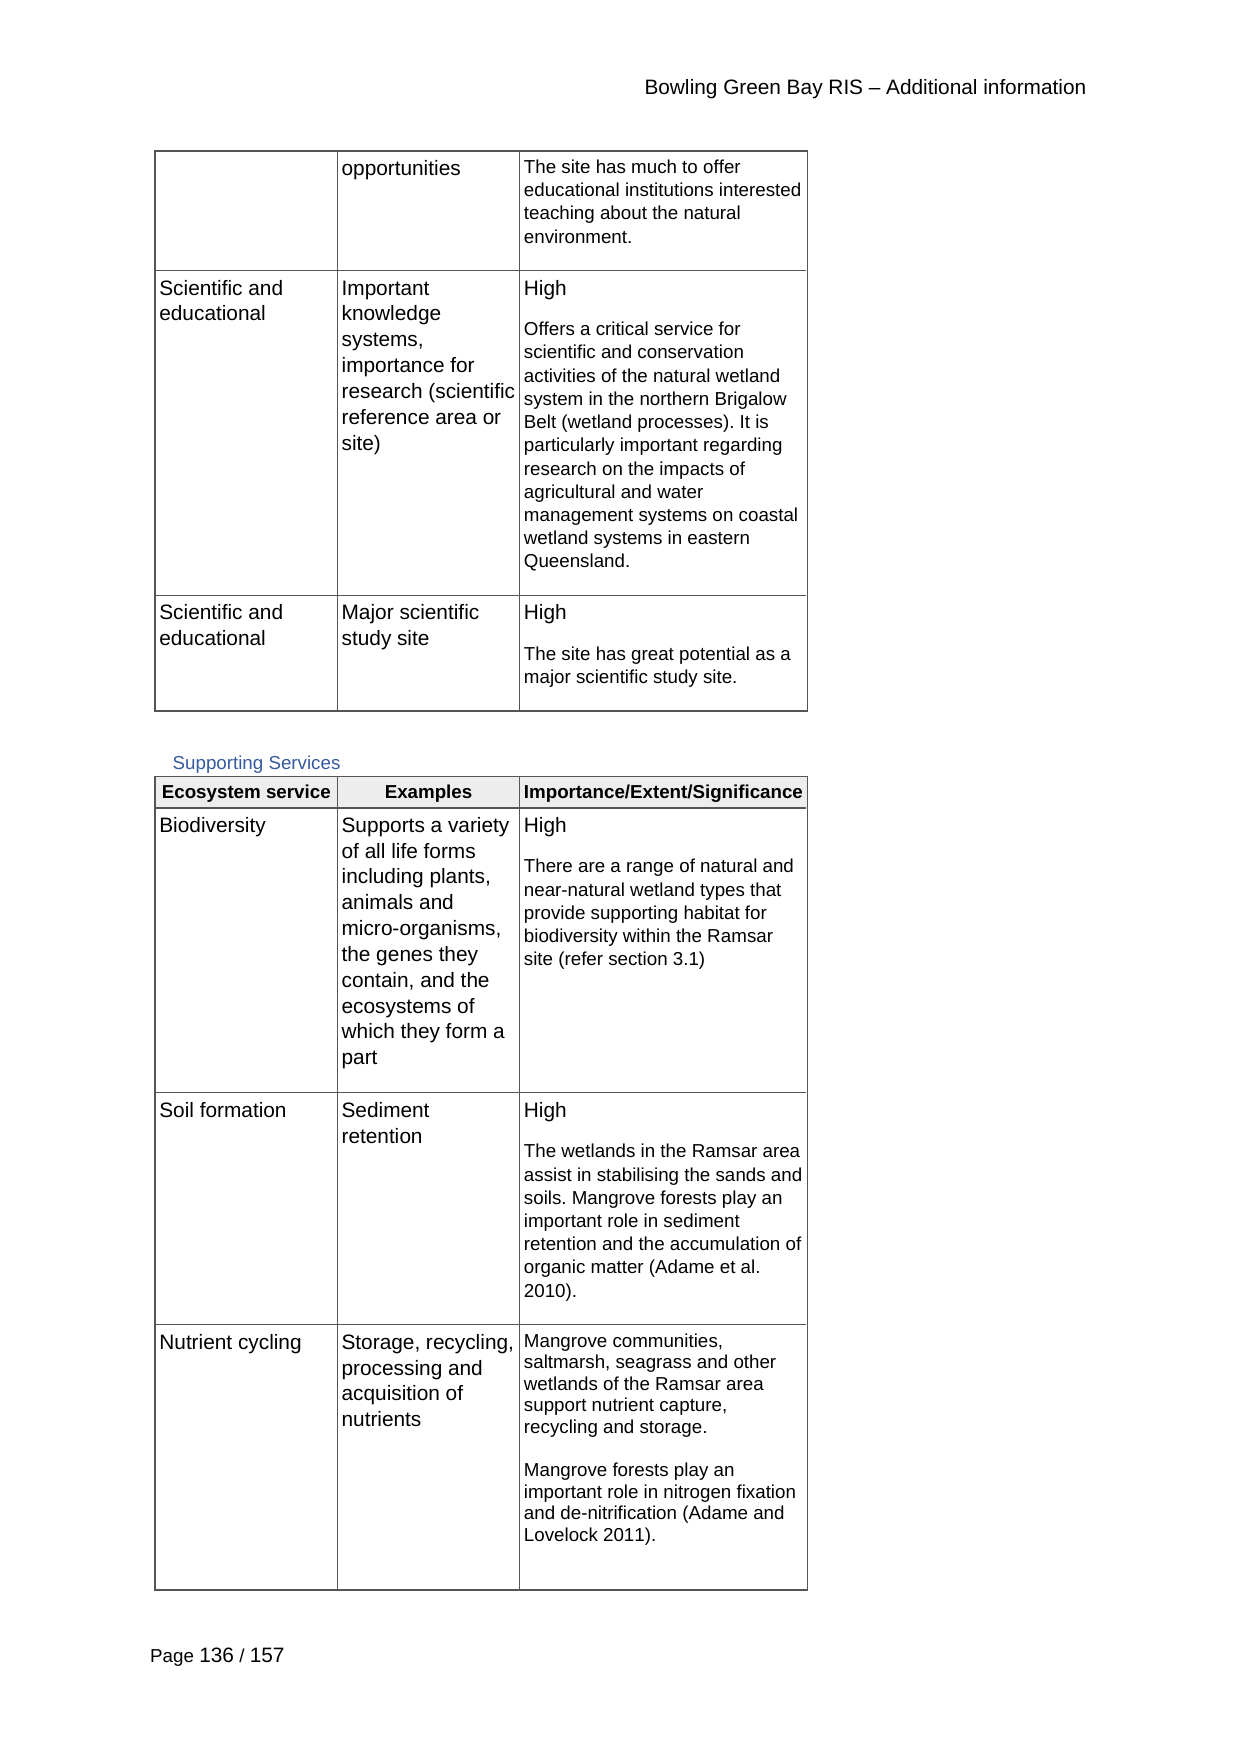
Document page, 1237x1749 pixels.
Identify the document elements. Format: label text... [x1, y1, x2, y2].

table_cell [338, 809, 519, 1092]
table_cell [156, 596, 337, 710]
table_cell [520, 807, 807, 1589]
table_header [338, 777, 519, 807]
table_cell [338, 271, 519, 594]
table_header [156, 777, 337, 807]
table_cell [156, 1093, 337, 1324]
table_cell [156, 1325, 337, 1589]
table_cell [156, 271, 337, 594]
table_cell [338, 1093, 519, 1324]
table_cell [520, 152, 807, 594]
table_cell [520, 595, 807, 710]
text Supporting Services [172, 752, 1086, 773]
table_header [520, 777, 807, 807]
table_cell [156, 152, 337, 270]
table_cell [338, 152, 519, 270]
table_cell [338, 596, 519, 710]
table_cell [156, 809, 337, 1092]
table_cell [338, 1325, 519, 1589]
